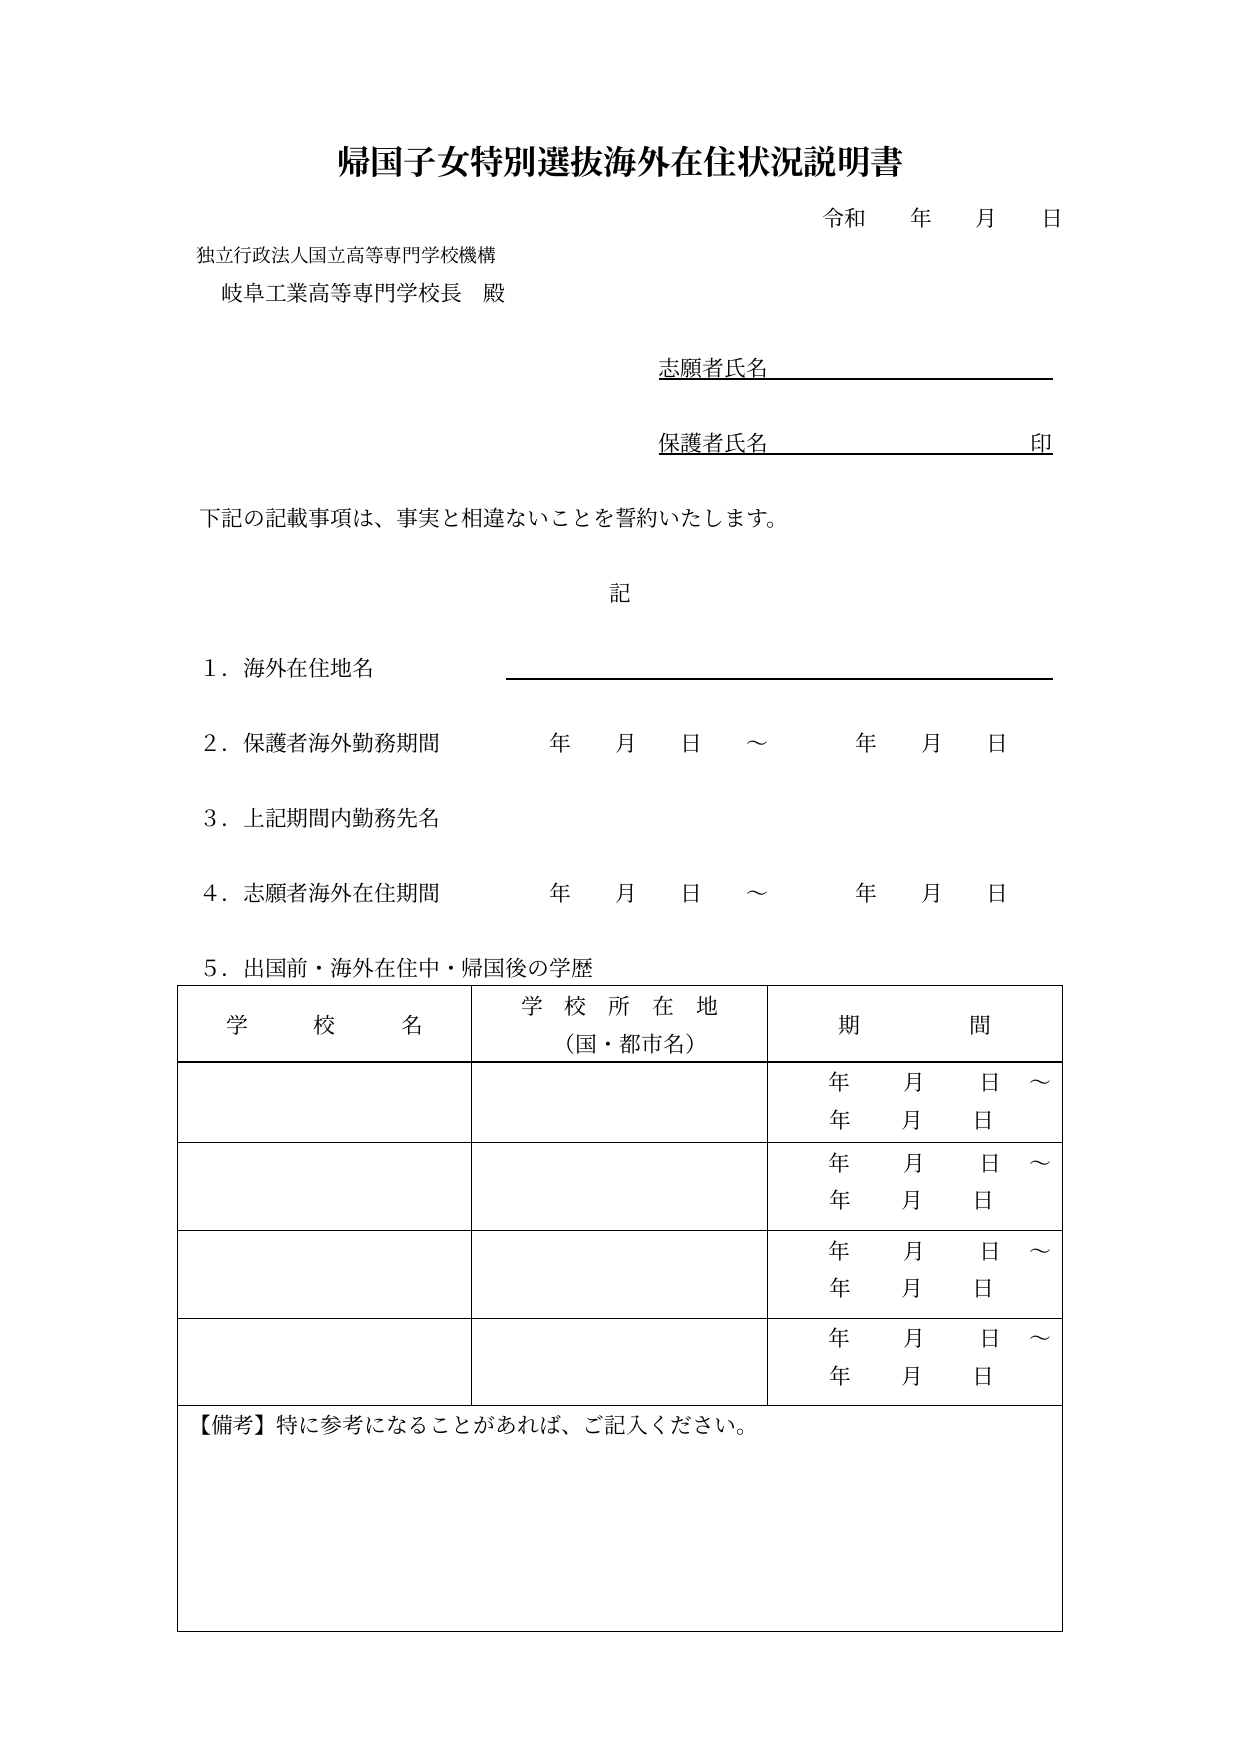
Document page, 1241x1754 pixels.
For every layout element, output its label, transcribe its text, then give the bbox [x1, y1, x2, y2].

table_header 学 校 所 在 地 （国・都市名） [472, 986, 767, 1061]
table_cell 年 月 日 ～ 年 月 日 [768, 1143, 1062, 1230]
text ２．保護者海外勤務期間 年 月 日 ～ 年 月 日 [177, 723, 1063, 760]
text ５．出国前・海外在住中・帰国後の学歴 [177, 948, 1063, 985]
table_cell [472, 1143, 767, 1230]
table_cell [472, 1063, 767, 1142]
text 保護者氏名 印 [177, 423, 1063, 460]
table_cell 年 月 日 ～ 年 月 日 [768, 1063, 1062, 1142]
text 岐阜工業高等専門学校長 殿 [177, 273, 1063, 310]
table_cell [178, 1319, 471, 1405]
text ４．志願者海外在住期間 年 月 日 ～ 年 月 日 [177, 873, 1063, 910]
text ３．上記期間内勤務先名 [177, 798, 1063, 835]
table_cell 年 月 日 ～ 年 月 日 [768, 1319, 1062, 1405]
table_header 期 間 [768, 986, 1062, 1061]
text 志願者氏名 [177, 348, 1063, 385]
subtitle 記 [177, 573, 1063, 610]
text 独立行政法人国立高等専門学校機構 [177, 235, 1063, 273]
table_cell [178, 1143, 471, 1230]
table_cell [472, 1231, 767, 1317]
table_cell [178, 1063, 471, 1142]
text 下記の記載事項は、事実と相違ないことを誓約いたします。 [177, 498, 1063, 535]
table_cell [178, 1231, 471, 1317]
table_cell 【備考】特に参考になることがあれば、ご記入ください。 [178, 1406, 1062, 1631]
text 帰国子女特別選抜海外在住状況説明書 [177, 123, 1063, 198]
table_cell [472, 1319, 767, 1405]
table_header 学 校 名 [178, 986, 471, 1061]
text １．海外在住地名 [177, 648, 1063, 685]
table_cell 年 月 日 ～ 年 月 日 [768, 1231, 1062, 1317]
text 令和 年 月 日 [177, 198, 1063, 235]
